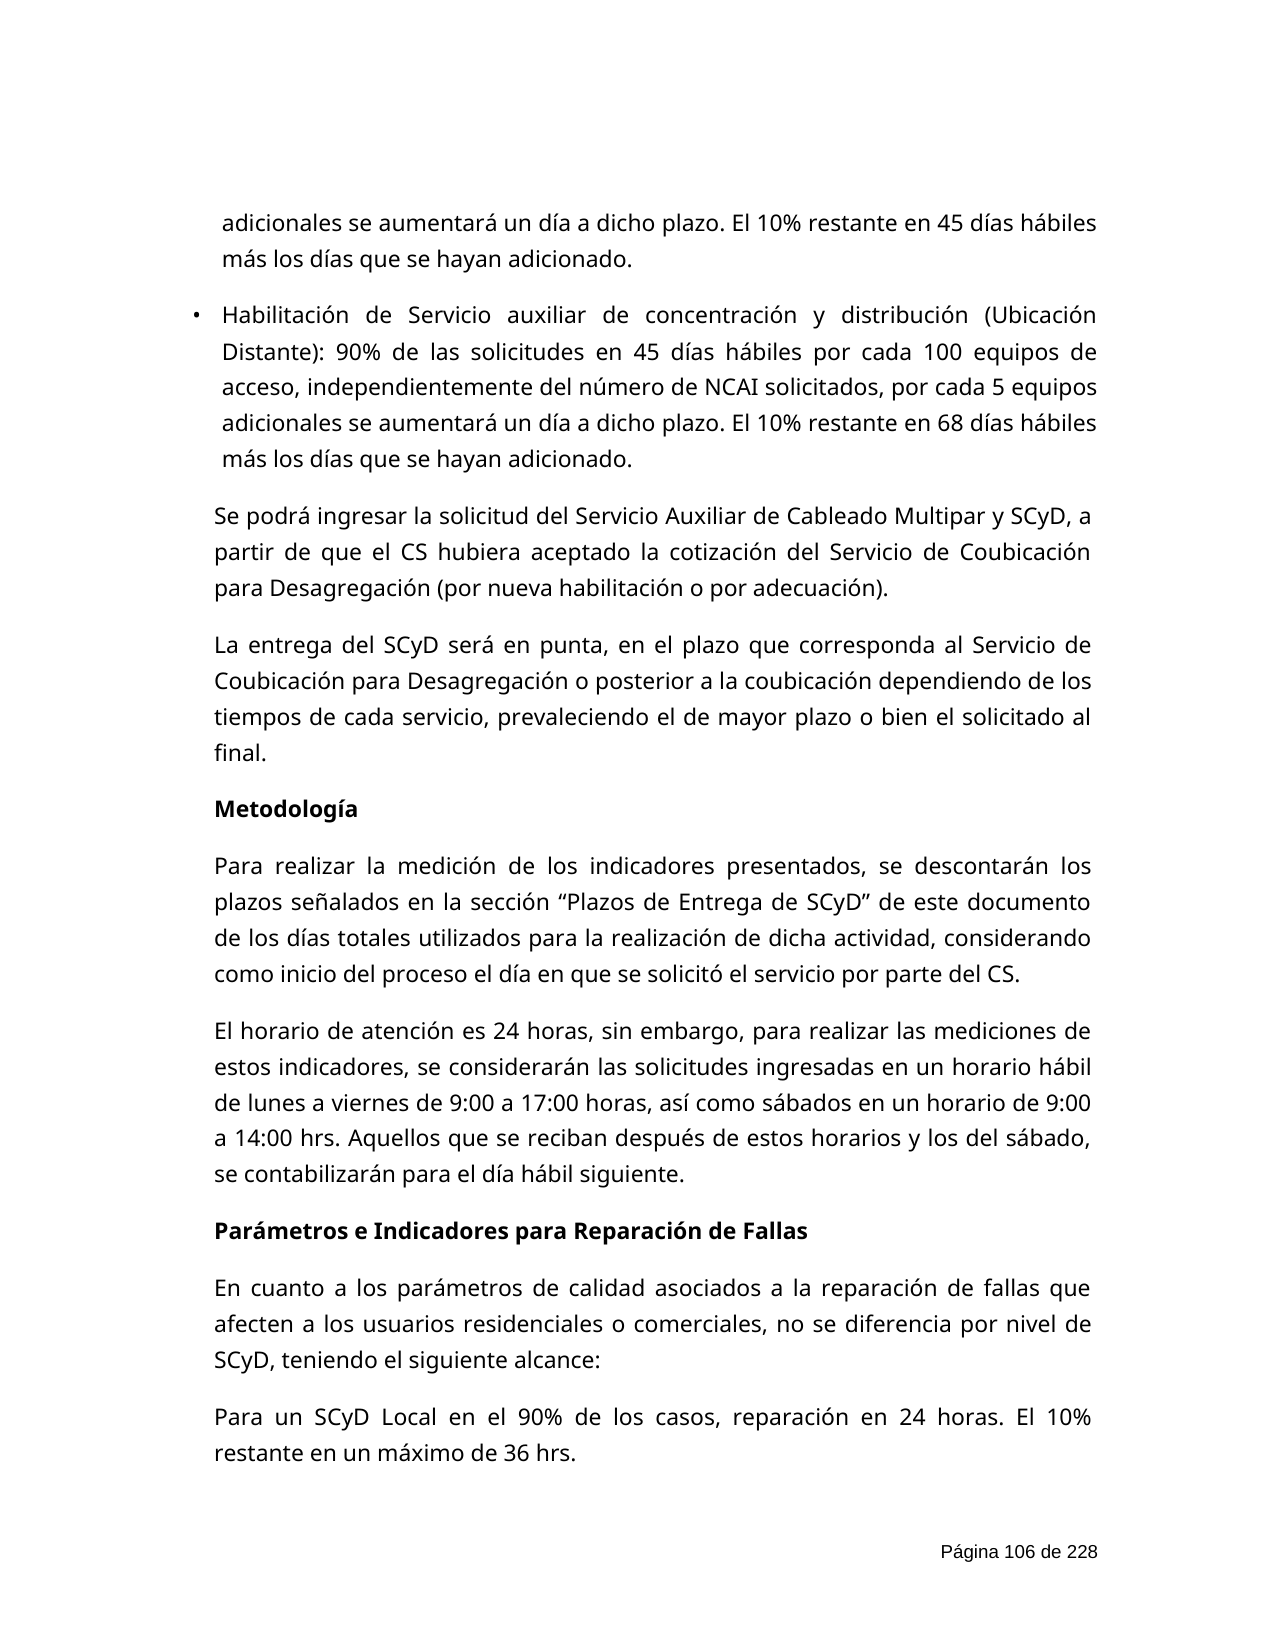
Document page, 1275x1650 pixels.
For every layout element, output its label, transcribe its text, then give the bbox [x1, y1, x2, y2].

list Habilitación de Servicio auxiliar de concentración y distribución (Ubicación Distante): 90% de las solicitudes en 45 días hábiles por cada 100 equipos de acceso, independientemente del número de NCAI solicitados, por cada 5 equipos adicionales se aumentará un día a dicho plazo. El 10% restante en 68 días hábiles más los días que se hayan adicionado. [192, 299, 1098, 474]
text La entrega del SCyD será en punta, en el plazo que corresponda al Servicio de Coubicación para Desagregación o posterior a la coubicación dependiendo de los tiempos de cada servicio, prevaleciendo el de mayor plazo o bien el solicitado al final. [214, 629, 1092, 768]
text Parámetros e Indicadores para Reparación de Fallas [214, 1215, 1092, 1246]
text Para realizar la medición de los indicadores presentados, se descontarán los plazos señalados en la sección “Plazos de Entrega de SCyD” de este documento de los días totales utilizados para la realización de dicha actividad, considerando como inicio del proceso el día en que se solicitó el servicio por parte del CS. [214, 850, 1092, 989]
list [192, 207, 1098, 274]
text Metodología [214, 793, 1092, 824]
text En cuanto a los parámetros de calidad asociados a la reparación de fallas que afecten a los usuarios residenciales o comerciales, no se diferencia por nivel de SCyD, teniendo el siguiente alcance: [214, 1272, 1092, 1375]
text Para un SCyD Local en el 90% de los casos, reparación en 24 horas. El 10% restante en un máximo de 36 hrs. [214, 1401, 1092, 1468]
text El horario de atención es 24 horas, sin embargo, para realizar las mediciones de estos indicadores, se considerarán las solicitudes ingresadas en un horario hábil de lunes a viernes de 9:00 a 17:00 horas, así como sábados en un horario de 9:00 a 14:00 hrs. Aquellos que se reciban después de estos horarios y los del sábado, se contabilizarán para el día hábil siguiente. [214, 1014, 1092, 1189]
text Se podrá ingresar la solicitud del Servicio Auxiliar de Cableado Multipar y SCyD, a partir de que el CS hubiera aceptado la cotización del Servicio de Coubicación para Desagregación (por nueva habilitación o por adecuación). [214, 500, 1092, 603]
